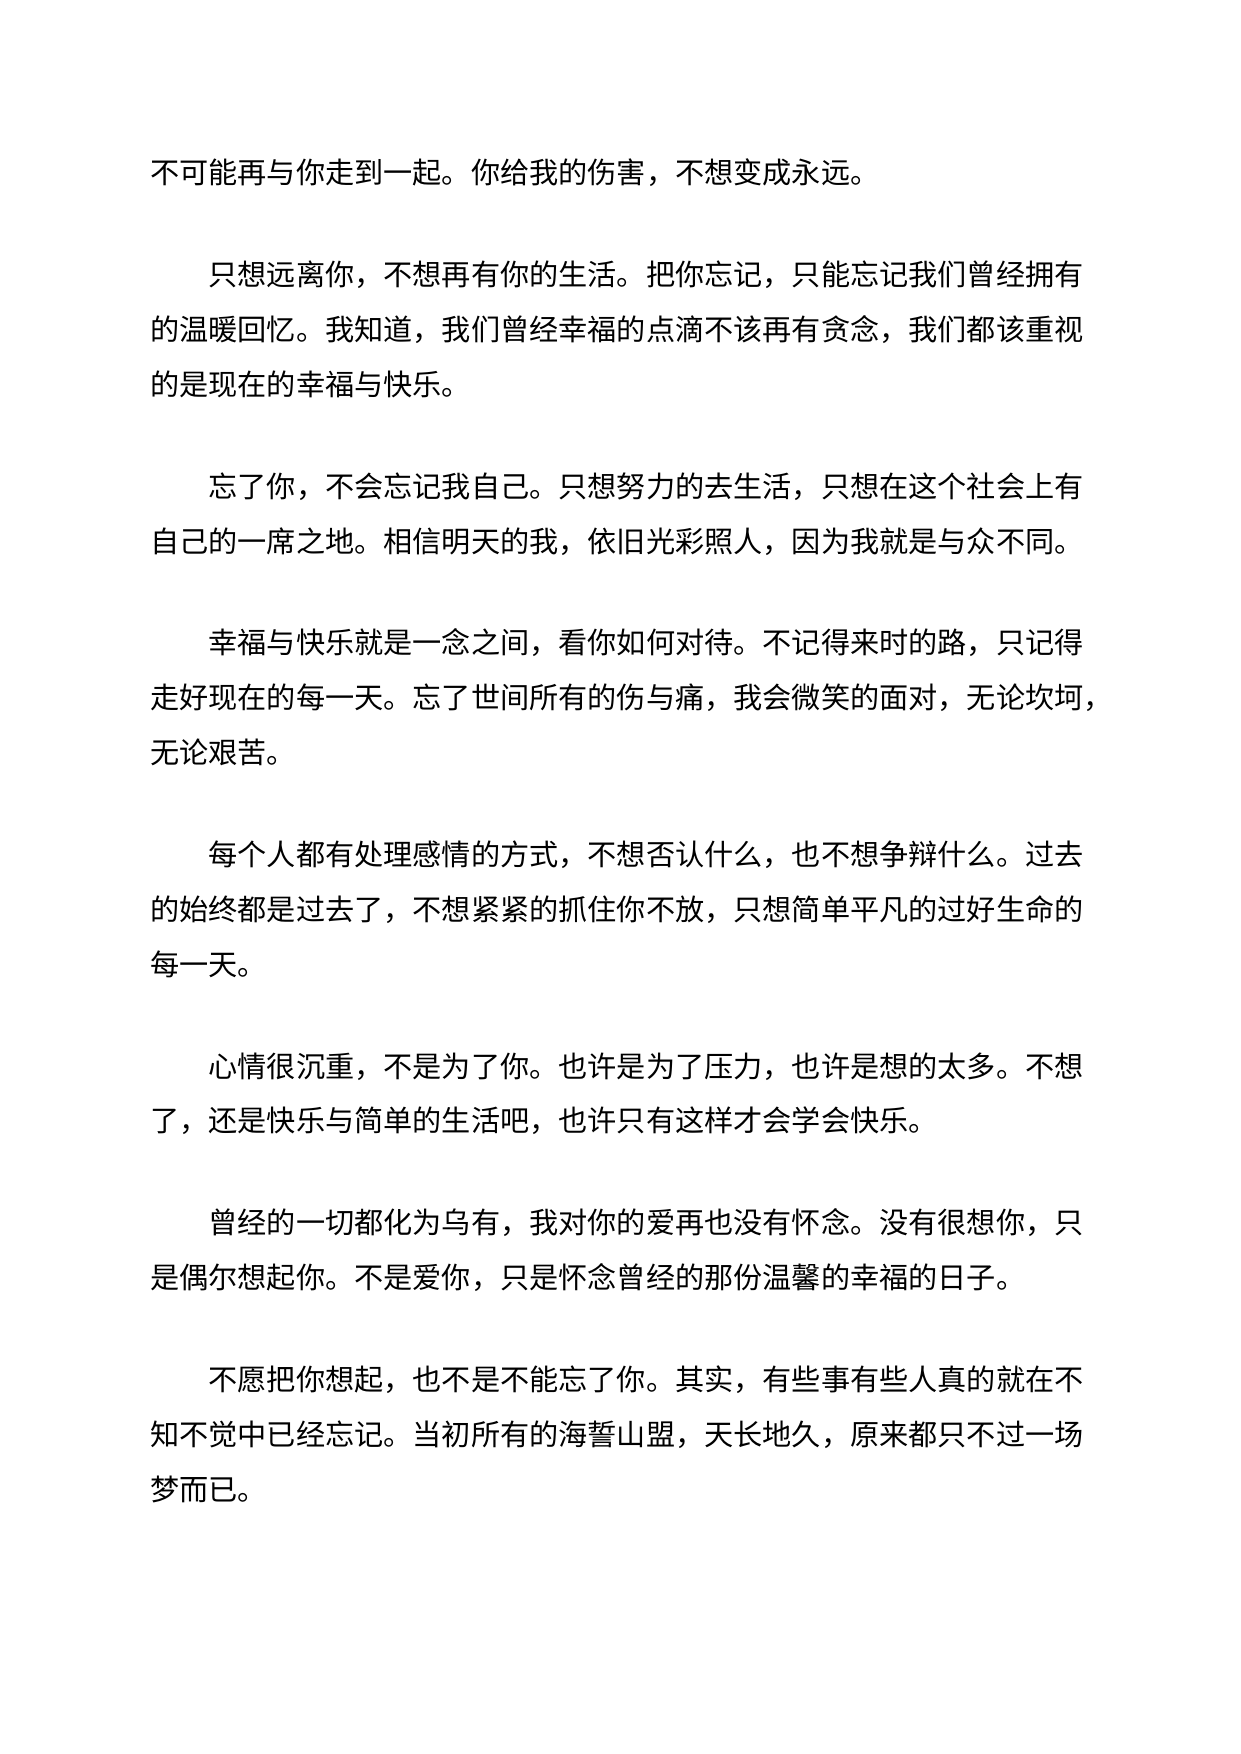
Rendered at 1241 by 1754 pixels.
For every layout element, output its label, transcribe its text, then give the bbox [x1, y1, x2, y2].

text 心情很沉重，不是为了你。也许是为了压力，也许是想的太多。不想了，还是快乐与简单的生活吧，也许只有这样才会学会快乐。 [150, 1043, 1090, 1140]
text 只想远离你，不想再有你的生活。把你忘记，只能忘记我们曾经拥有的温暖回忆。我知道，我们曾经幸福的点滴不该再有贪念，我们都该重视的是现在的幸福与快乐。 [150, 252, 1090, 404]
text 曾经的一切都化为乌有，我对你的爱再也没有怀念。没有很想你，只是偶尔想起你。不是爱你，只是怀念曾经的那份温馨的幸福的日子。 [150, 1200, 1090, 1297]
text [150, 150, 1090, 192]
text 忘了你，不会忘记我自己。只想努力的去生活，只想在这个社会上有自己的一席之地。相信明天的我，依旧光彩照人，因为我就是与众不同。 [150, 463, 1090, 561]
text 幸福与快乐就是一念之间，看你如何对待。不记得来时的路，只记得走好现在的每一天。忘了世间所有的伤与痛，我会微笑的面对，无论坎坷，无论艰苦。 [150, 620, 1090, 772]
text 不愿把你想起，也不是不能忘了你。其实，有些事有些人真的就在不知不觉中已经忘记。当初所有的海誓山盟，天长地久，原来都只不过一场梦而已。 [150, 1356, 1090, 1508]
text 每个人都有处理感情的方式，不想否认什么，也不想争辩什么。过去的始终都是过去了，不想紧紧的抓住你不放，只想简单平凡的过好生命的每一天。 [150, 832, 1090, 984]
